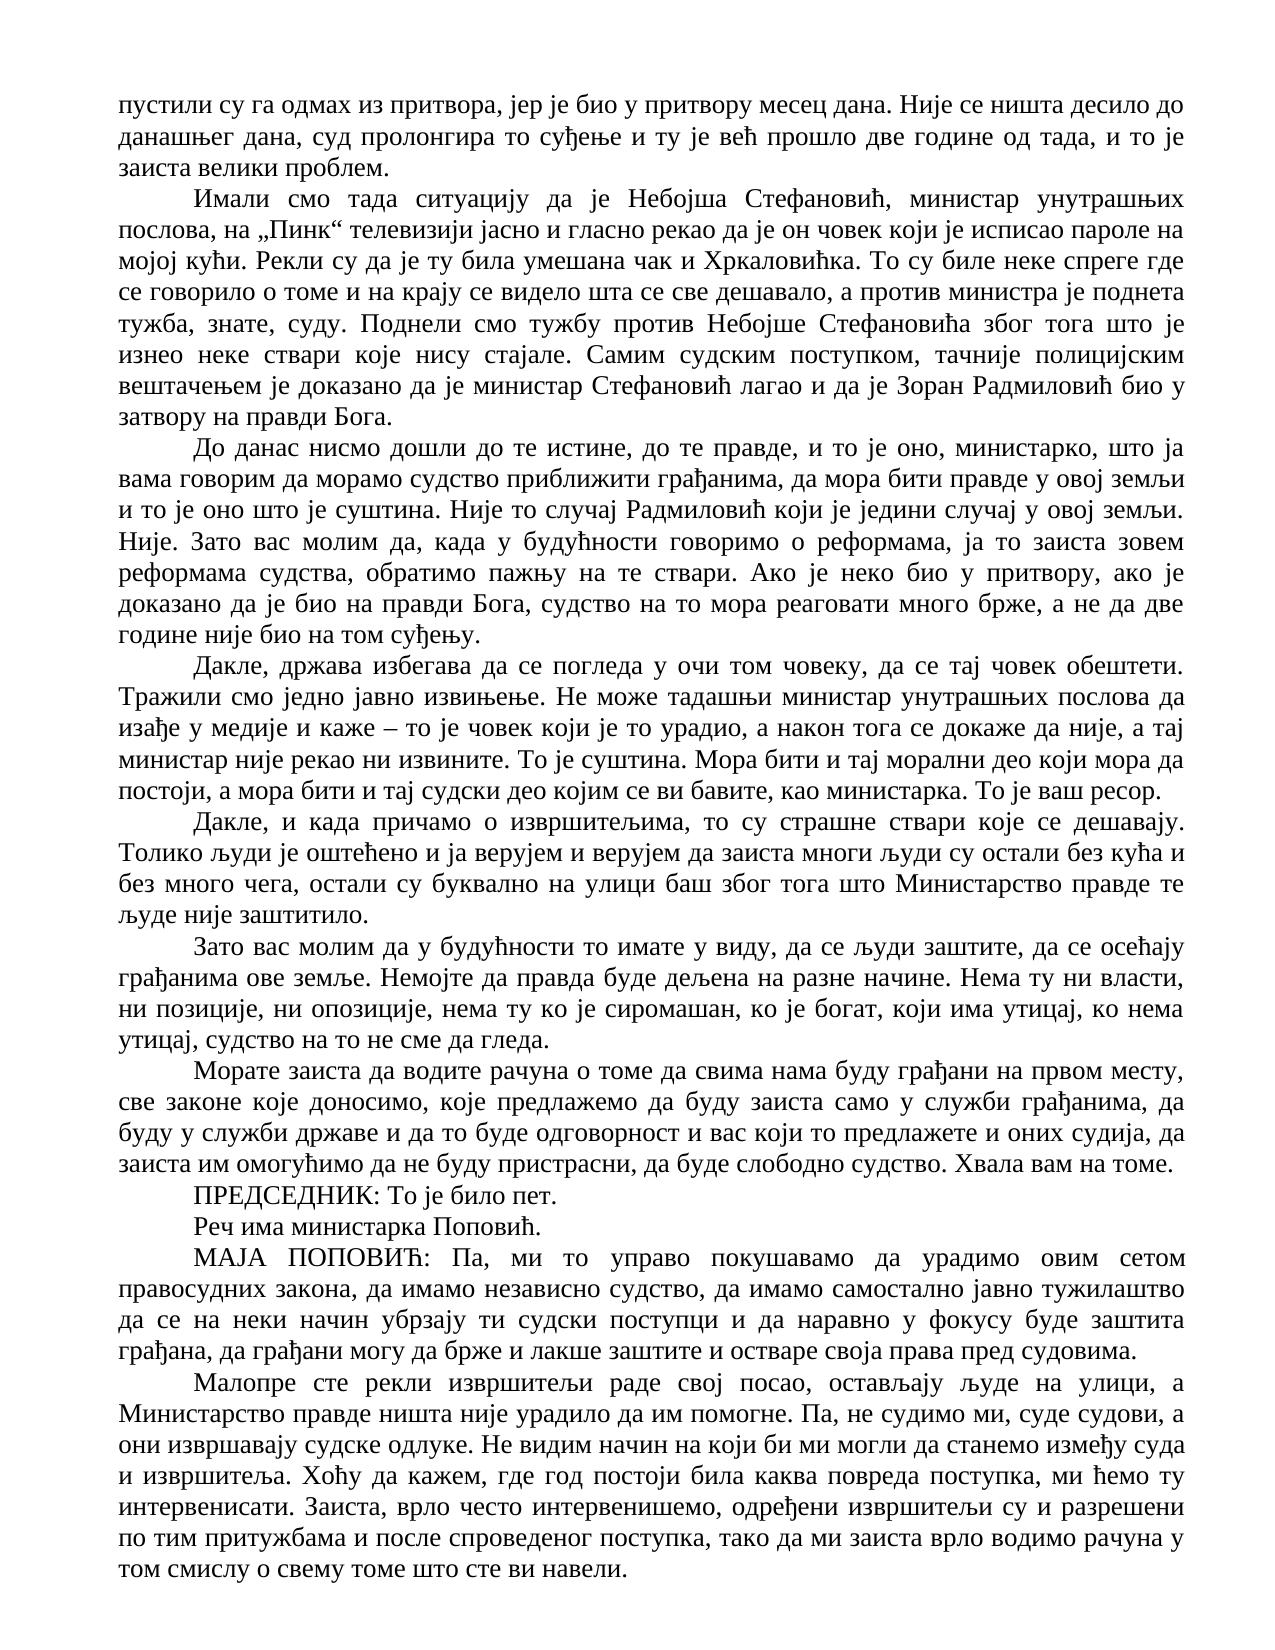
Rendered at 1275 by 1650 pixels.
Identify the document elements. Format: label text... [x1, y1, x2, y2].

text Малопре сте рекли извршитељи раде свој посао, остављају људе на улици, а Министарство правде ништа није урадило да им помогне. Па, не судимо ми, суде судови, а они извршавају судске одлуке. Не видим начин на који би ми могли да станемо између суда и извршитеља. Хоћу да кажем, где год постоји била каква повреда поступка, ми ћемо ту интервенисати. Заиста, врло често интервенишемо, одређени извршитељи су и разрешени по тим притужбама и после спроведеног поступка, тако да ми заиста врло водимо рачуна у том смислу о свему томе што сте ви навели. [118, 1366, 1186, 1584]
text Дакле, и када причамо о извршитељима, то су страшне ствари које се дешавају. Толико људи је оштећено и ја верујем и верујем да заиста многи људи су остали без кућа и без много чега, остали су буквално на улици баш због тога што Министарство правде те људе није заштитило. [118, 805, 1186, 929]
text ПРЕДСЕДНИК: То је било пет. [118, 1179, 1186, 1210]
text Имали смо тада ситуацију да је Небојша Стефановић, министар унутрашњих послова, на „Пинк“ телевизији јасно и гласно рекао да је он човек који је исписао пароле на мојој кући. Рекли су да је ту била умешана чак и Хркаловићка. То су биле неке спреге где се говорило о томе и на крају се видело шта се све дешавало, а против министра је поднета тужба, знате, суду. Поднели смо тужбу против Небојше Стефановића због тога што је изнео неке ствари које нису стајале. Самим судским поступком, тачније полицијским вештачењем је доказано да је министар Стефановић лагао и да је Зоран Радмиловић био у затвору на правди Бога. [118, 182, 1186, 431]
text Морате заиста да водите рачуна о томе да свима нама буду грађани на првом месту, све законе које доносимо, које предлажемо да буду заиста само у служби грађанима, да буду у служби државе и да то буде одговорност и вас који то предлажете и оних судија, да заиста им омогућимо да не буду пристрасни, да буде слободно судство. Хвала вам на томе. [118, 1054, 1186, 1179]
text Реч има министарка Поповић. [118, 1210, 1186, 1241]
text До данас нисмо дошли до те истине, до те правде, и то је оно, министарко, што ја вама говорим да морамо судство приближити грађанима, да мора бити правде у овој земљи и то је оно што је суштина. Није то случај Радмиловић који је једини случај у овој земљи. Није. Зато вас молим да, када у будућности говоримо о реформама, ја то заиста зовем реформама судства, обратимо пажњу на те ствари. Ако је неко био у притвору, ако је доказано да је био на правди Бога, судство на то мора реаговати много брже, а не да две године није био на том суђењу. [118, 431, 1186, 649]
text Дакле, држава избегава да се погледа у очи том човеку, да се тај човек обештети. Тражили смо једно јавно извињење. Не може тадашњи министар унутрашњих послова да изађе у медије и каже – то је човек који је то урадио, а након тога се докаже да није, а тај министар није рекао ни извините. То је суштина. Мора бити и тај морални део који мора да постоји, а мора бити и тај судски део којим се ви бавите, као министарка. То је ваш ресор. [118, 649, 1186, 805]
text Зато вас молим да у будућности то имате у виду, да се људи заштите, да се осећају грађанима ове земље. Немојте да правда буде дељена на разне начине. Нема ту ни власти, ни позиције, ни опозиције, нема ту ко је сиромашан, ко је богат, који има утицај, ко нема утицај, судство на то не сме да гледа. [118, 929, 1186, 1054]
text МАЈА ПОПОВИЋ: Па, ми то управо покушавамо да урадимо овим сетом правосудних закона, да имамо независно судство, да имамо самостално јавно тужилаштво да се на неки начин убрзају ти судски поступци и да наравно у фокусу буде заштита грађана, да грађани могу да брже и лакше заштите и остваре своја права пред судовима. [118, 1241, 1186, 1366]
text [118, 89, 1186, 182]
